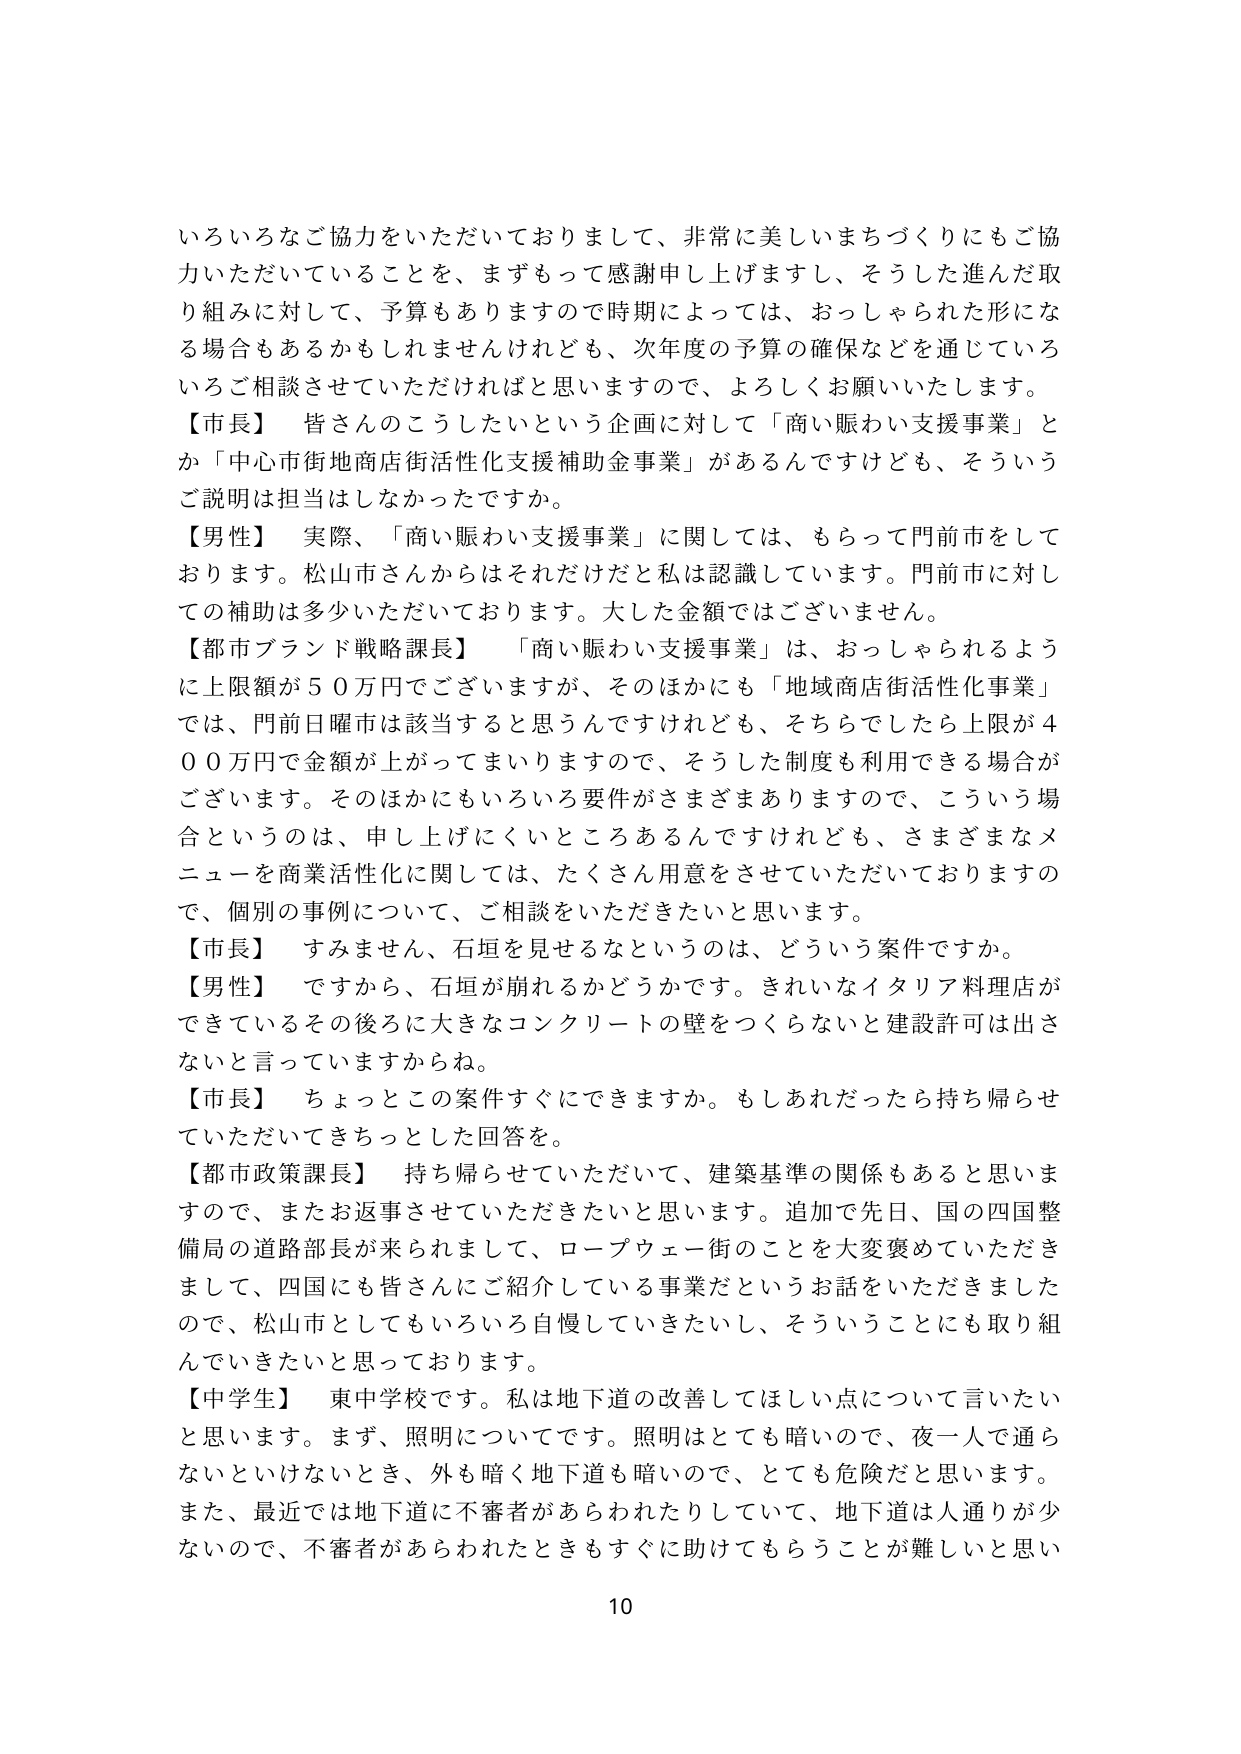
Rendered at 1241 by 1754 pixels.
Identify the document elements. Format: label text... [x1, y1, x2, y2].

text 【市長】 皆さんのこうしたいという企画に対して「商い賑わい支援事業」とか「中心市街地商店街活性化支援補助金事業」があるんですけども、そういうご説明は担当はしなかったですか。 [177, 404, 1063, 517]
text 【市長】 すみません、石垣を見せるなというのは、どういう案件ですか。 [177, 929, 1063, 967]
text 【市長】 ちょっとこの案件すぐにできますか。もしあれだったら持ち帰らせていただいてきちっとした回答を。 [177, 1079, 1063, 1154]
text 【男性】 ですから、石垣が崩れるかどうかです。きれいなイタリア料理店ができているその後ろに大きなコンクリートの壁をつくらないと建設許可は出さないと言っていますからね。 [177, 967, 1063, 1079]
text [177, 217, 1063, 404]
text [177, 1379, 1063, 1567]
text 【都市ブランド戦略課長】 「商い賑わい支援事業」は、おっしゃられるように上限額が５０万円でございますが、そのほかにも「地域商店街活性化事業」では、門前日曜市は該当すると思うんですけれども、そちらでしたら上限が４００万円で金額が上がってまいりますので、そうした制度も利用できる場合がございます。そのほかにもいろいろ要件がさまざまありますので、こういう場合というのは、申し上げにくいところあるんですけれども、さまざまなメニューを商業活性化に関しては、たくさん用意をさせていただいておりますので、個別の事例について、ご相談をいただきたいと思います。 [177, 629, 1063, 929]
text 【都市政策課長】 持ち帰らせていただいて、建築基準の関係もあると思いますので、またお返事させていただきたいと思います。追加で先日、国の四国整備局の道路部長が来られまして、ロープウェー街のことを大変褒めていただきまして、四国にも皆さんにご紹介している事業だというお話をいただきましたので、松山市としてもいろいろ自慢していきたいし、そういうことにも取り組んでいきたいと思っております。 [177, 1154, 1063, 1379]
text 【男性】 実際、「商い賑わい支援事業」に関しては、もらって門前市をしております。松山市さんからはそれだけだと私は認識しています。門前市に対しての補助は多少いただいております。大した金額ではございません。 [177, 517, 1063, 629]
